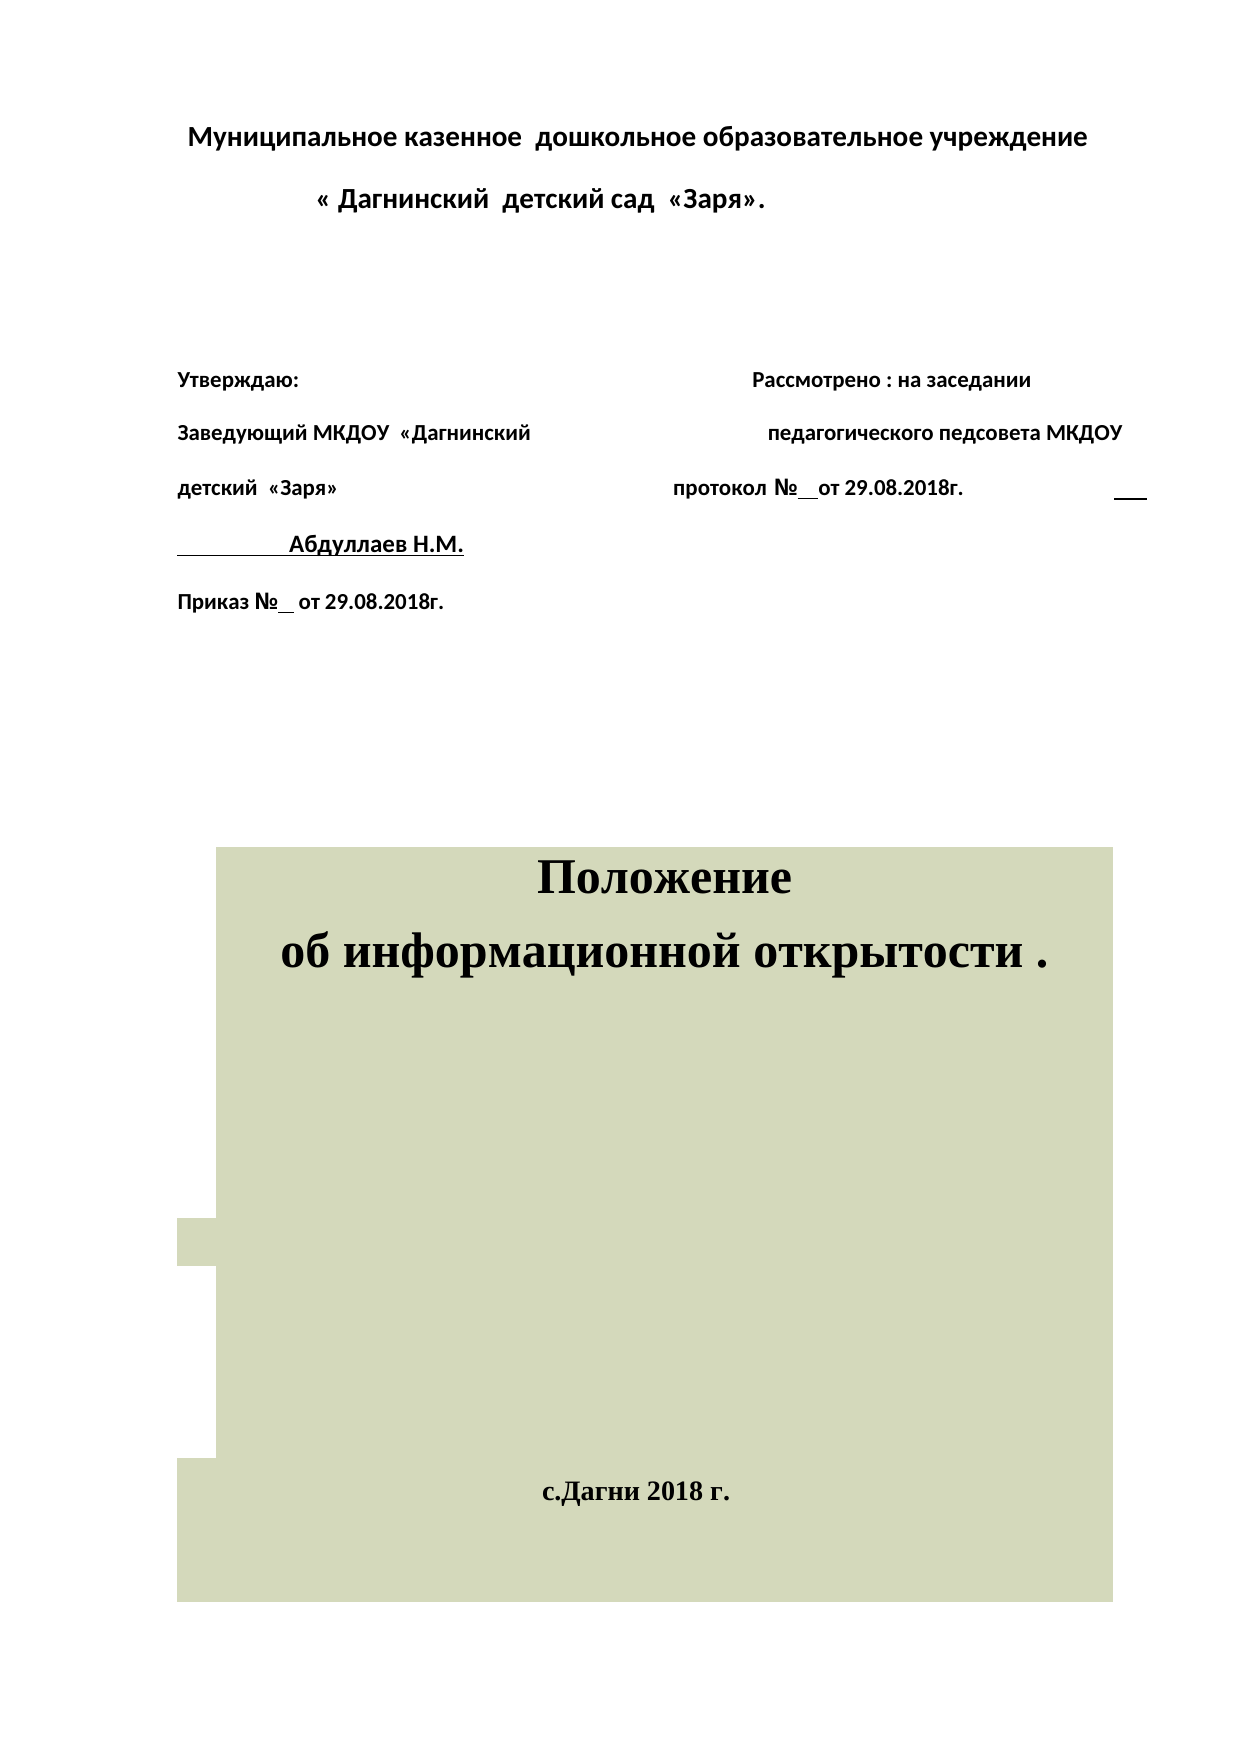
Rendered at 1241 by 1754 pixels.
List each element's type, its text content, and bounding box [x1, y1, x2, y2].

text Абдуллаев Н.М. [177, 529, 1152, 559]
text Утверждаю: Рассмотрено : на заседании [177, 365, 1152, 393]
text Муниципальное казенное дошкольное образовательное учреждение [177, 118, 1152, 154]
text детский «Заря» протокол № от 29.08.2018г. [177, 471, 1152, 502]
text Приказ № от 29.08.2018г. [177, 585, 1152, 617]
text « Дагнинский детский сад «Заря». [177, 180, 1152, 216]
text об информационной открытости . [216, 920, 1113, 978]
text с.Дагни 2018 г. [177, 1474, 1113, 1506]
text Заведующий МКДОУ «Дагнинский педагогического педсовета МКДОУ [177, 418, 1152, 446]
text Положение [216, 847, 1113, 905]
